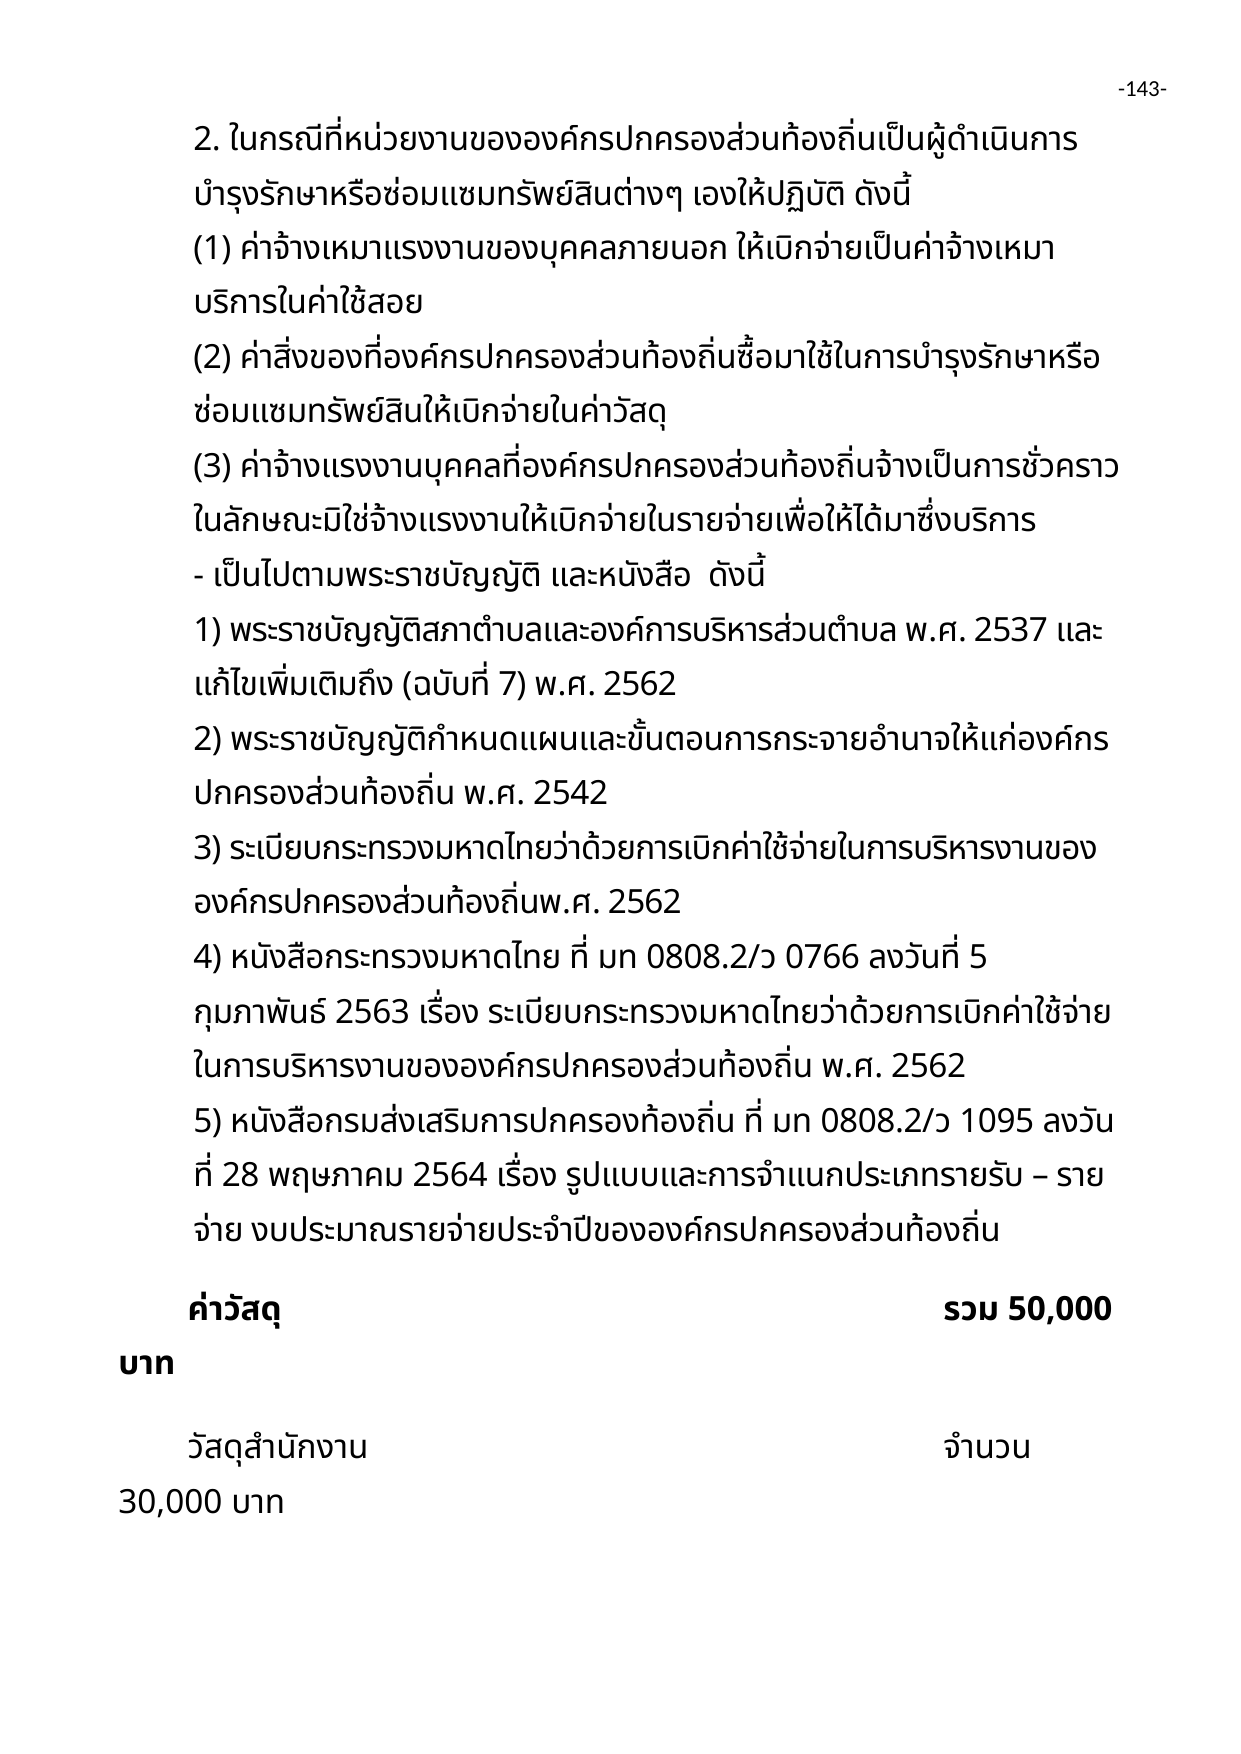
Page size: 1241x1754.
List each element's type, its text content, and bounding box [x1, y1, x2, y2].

text (2) ค่าสิ่งของที่องค์กรปกครองส่วนท้องถิ่นซื้อมาใช้ในการบำรุงรักษาหรือซ่อมแซมทรัพย์สินให้เบิกจ่ายในค่าวัสดุ [193, 333, 1122, 438]
text 3) ระเบียบกระทรวงมหาดไทยว่าด้วยการเบิกค่าใช้จ่ายในการบริหารงานขององค์กรปกครองส่วนท้องถิ่นพ.ศ. 2562 [193, 824, 1122, 929]
text ค่าวัสดุ รวม 50,000 บาท [118, 1284, 1122, 1389]
text (3) ค่าจ้างแรงงานบุคคลที่องค์กรปกครองส่วนท้องถิ่นจ้างเป็นการชั่วคราว ในลักษณะมิใช่จ้างแรงงานให้เบิกจ่ายในรายจ่ายเพื่อให้ได้มาซึ่งบริการ [193, 442, 1122, 547]
text - เป็นไปตามพระราชบัญญัติ และหนังสือ ดังนี้ [193, 551, 1122, 601]
text วัสดุสำนักงาน จำนวน 30,000 บาท [118, 1423, 1122, 1528]
text 2. ในกรณีที่หน่วยงานขององค์กรปกครองส่วนท้องถิ่นเป็นผู้ดำเนินการบำรุงรักษาหรือซ่อมแซมทรัพย์สินต่างๆ เองให้ปฏิบัติ ดังนี้ [193, 115, 1122, 220]
text 5) หนังสือกรมส่งเสริมการปกครองท้องถิ่น ที่ มท 0808.2/ว 1095 ลงวันที่ 28 พฤษภาคม 2564 เรื่อง รูปแบบและการจำแนกประเภทรายรับ – รายจ่าย งบประมาณรายจ่ายประจำปีขององค์กรปกครองส่วนท้องถิ่น [193, 1097, 1122, 1256]
text 1) พระราชบัญญัติสภาตำบลและองค์การบริหารส่วนตำบล พ.ศ. 2537 และแก้ไขเพิ่มเติมถึง (ฉบับที่ 7) พ.ศ. 2562 [193, 605, 1122, 711]
text 2) พระราชบัญญัติกำหนดแผนและขั้นตอนการกระจายอำนาจให้แก่องค์กรปกครองส่วนท้องถิ่น พ.ศ. 2542 [193, 714, 1122, 820]
text (1) ค่าจ้างเหมาแรงงานของบุคคลภายนอก ให้เบิกจ่ายเป็นค่าจ้างเหมาบริการในค่าใช้สอย [193, 224, 1122, 329]
text 4) หนังสือกระทรวงมหาดไทย ที่ มท 0808.2/ว 0766 ลงวันที่ 5 กุมภาพันธ์ 2563 เรื่อง ระเบียบกระทรวงมหาดไทยว่าด้วยการเบิกค่าใช้จ่ายในการบริหารงานขององค์กรปกครองส่วนท้องถิ่น พ.ศ. 2562 [193, 933, 1122, 1093]
